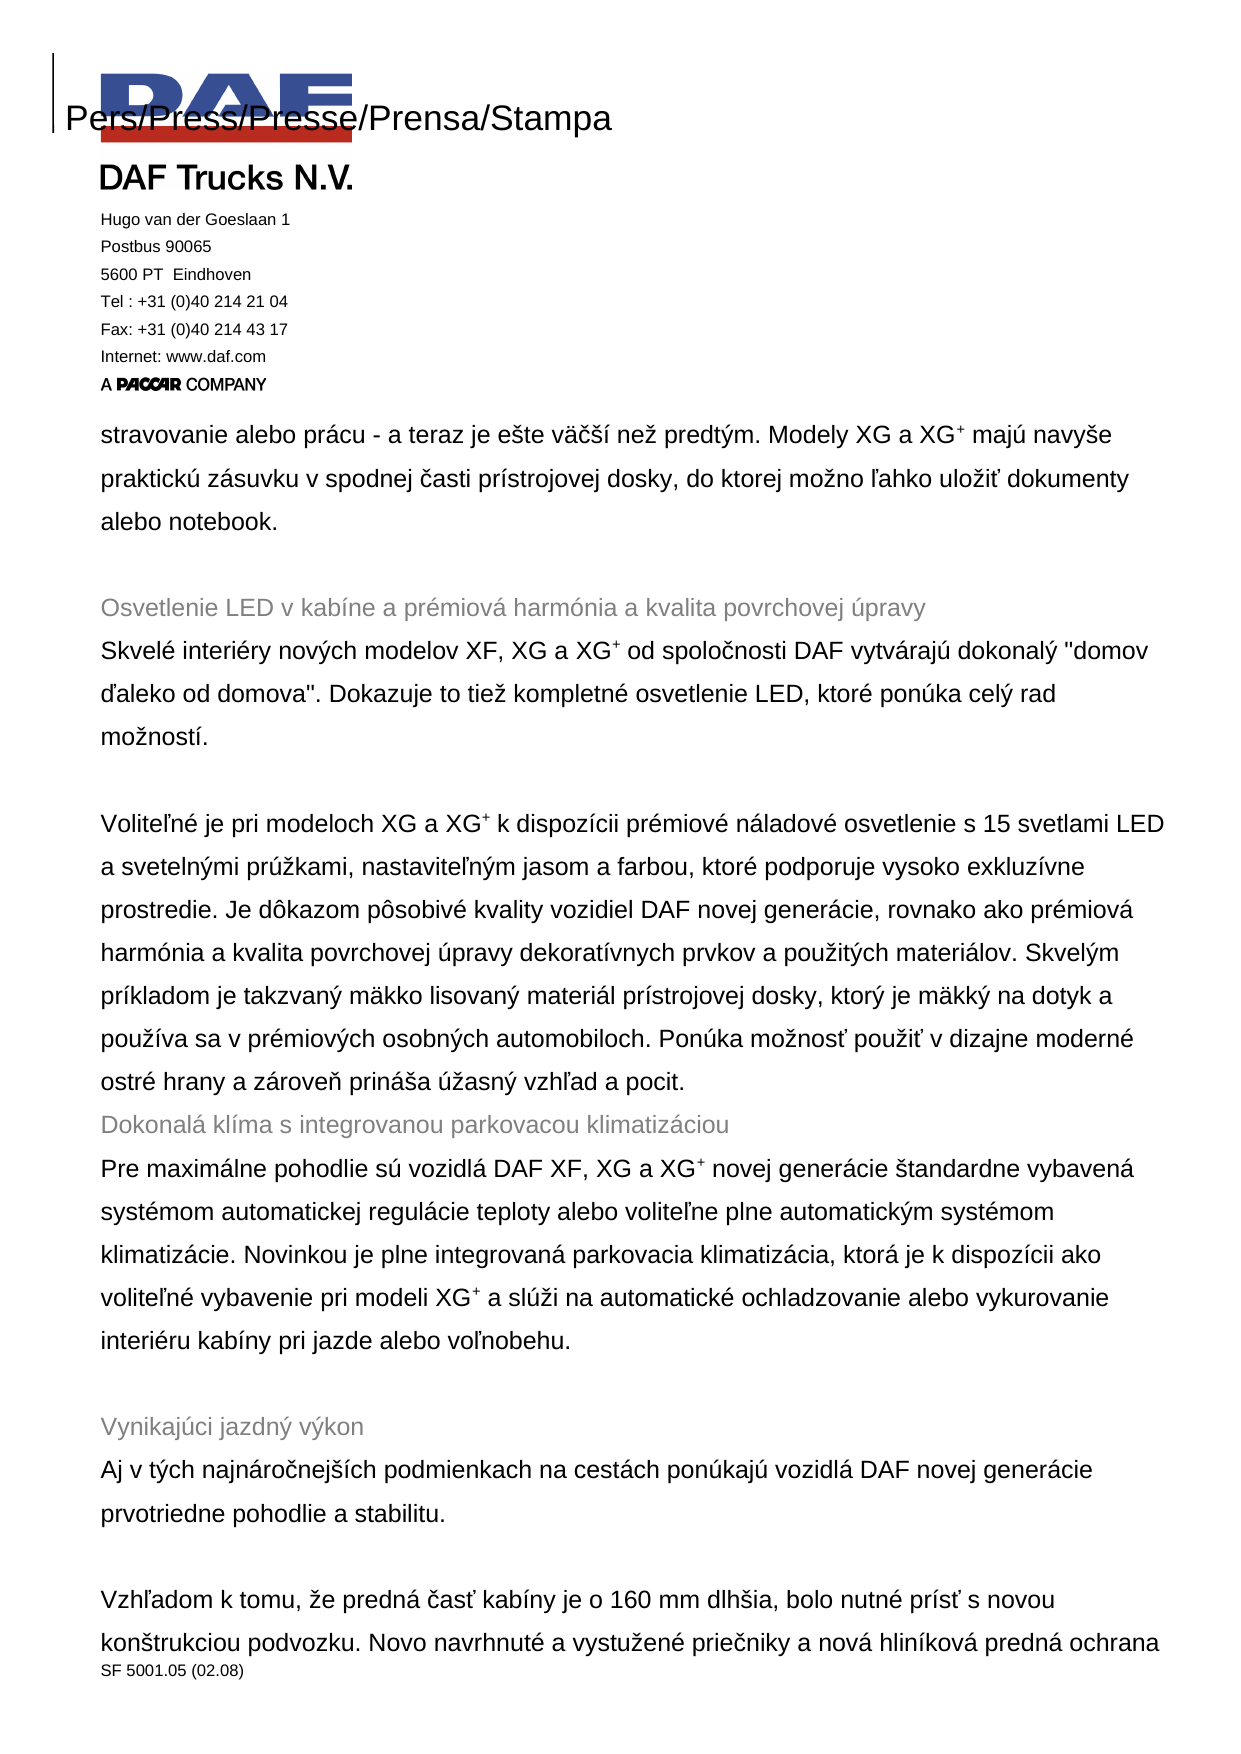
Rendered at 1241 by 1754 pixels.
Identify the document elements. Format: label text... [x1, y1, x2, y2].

text Voliteľné je pri modeloch XG a XG+ k dispozícii prémiové náladové osvetlenie s 15 svetlami LED a svetelnými prúžkami, nastaviteľným jasom a farbou, ktoré podporuje vysoko exkluzívne prostredie. Je dôkazom pôsobivé kvality vozidiel DAF novej generácie, rovnako ako prémiová harmónia a kvalita povrchovej úpravy dekoratívnych prvkov a použitých materiálov. Skvelým príkladom je takzvaný mäkko lisovaný materiál prístrojovej dosky, ktorý je mäkký na dotyk a používa sa v prémiových osobných automobiloch. Ponúka možnosť použiť v dizajne moderné ostré hrany a zároveň prináša úžasný vzhľad a pocit. [100, 809, 1169, 1096]
text Osvetlenie LED v kabíne a prémiová harmónia a kvalita povrchovej úpravy [100, 593, 1169, 622]
text Dokonalá klíma s integrovanou parkovacou klimatizáciou [100, 1111, 1169, 1139]
picture [343, 113, 352, 119]
text Vynikajúci jazdný výkon Aj v tých najnáročnejších podmienkach na cestách ponúkajú vozidlá DAF novej generácie prvotriedne pohodlie a stabilitu. [100, 1412, 1169, 1527]
text Pre maximálne pohodlie sú vozidlá DAF XF, XG a XG+ novej generácie štandardne vybavená systémom automatickej regulácie teploty alebo voliteľne plne automatickým systémom klimatizácie. Novinkou je plne integrovaná parkovacia klimatizácia, ktorá je k dispozícii ako voliteľné vybavenie pri modeli XG+ a slúži na automatické ochladzovanie alebo vykurovanie interiéru kabíny pri jazde alebo voľnobehu. [100, 1154, 1169, 1355]
picture [100, 377, 267, 391]
picture [343, 121, 352, 128]
picture [100, 73, 352, 190]
text Skvelé interiéry nových modelov XF, XG a XG+ od spoločnosti DAF vytvárajú dokonalý "domov ďaleko od domova". Dokazuje to tiež kompletné osvetlenie LED, ktoré ponúka celý rad možností. [100, 636, 1169, 751]
